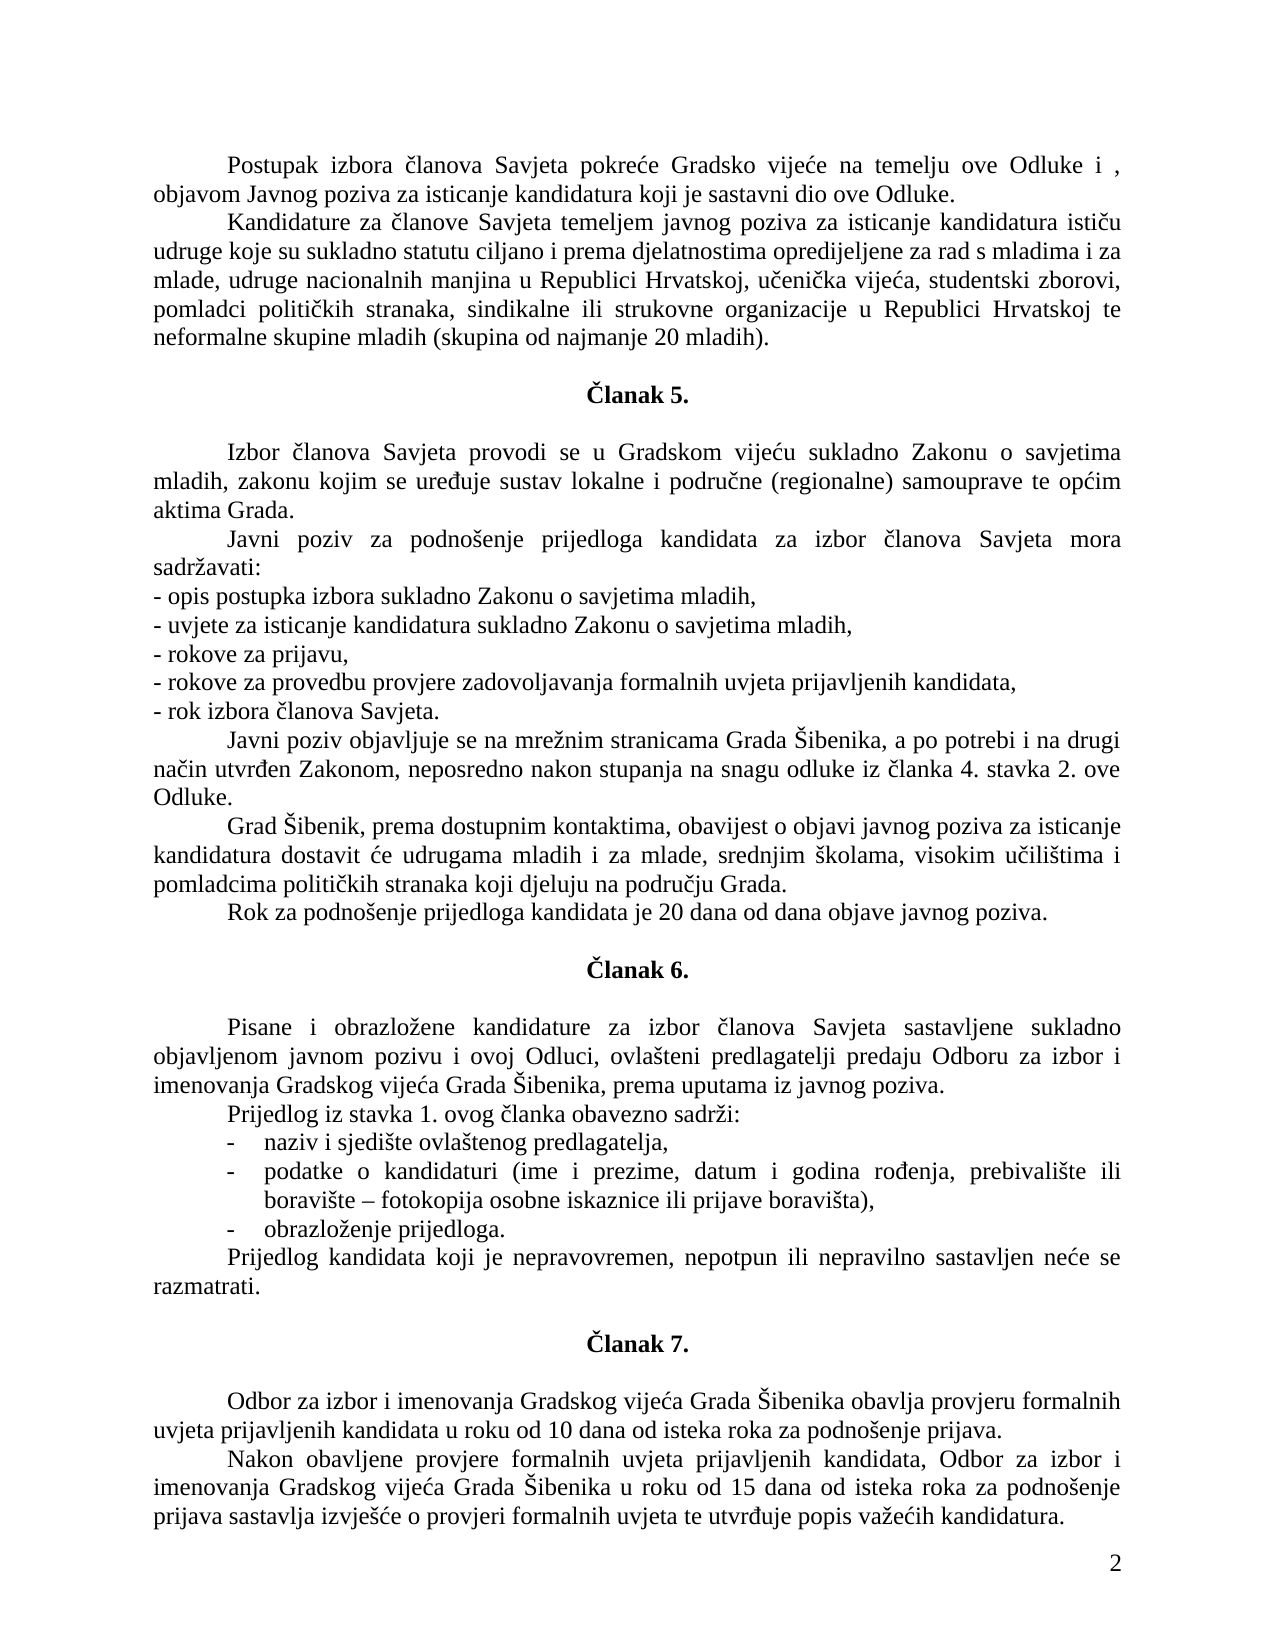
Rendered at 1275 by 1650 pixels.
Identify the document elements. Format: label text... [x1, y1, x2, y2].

text Grad Šibenik, prema dostupnim kontaktima, obavijest o objavi javnog poziva za isticanje kandidatura dostavit će udrugama mladih i za mlade, srednjim školama, visokim učilištima i pomladcima političkih stranaka koji djeluju na području Grada. [153, 811, 1122, 897]
text - uvjete za isticanje kandidatura sukladno Zakonu o savjetima mladih, [153, 610, 1122, 639]
text Pisane i obrazložene kandidature za izbor članova Savjeta sastavljene sukladno objavljenom javnom pozivu i ovoj Odluci, ovlašteni predlagatelji predaju Odboru za izbor i imenovanja Gradskog vijeća Grada Šibenika, prema uputama iz javnog poziva. [153, 1012, 1122, 1099]
text Prijedlog kandidata koji je nepravovremen, nepotpun ili nepravilno sastavljen neće se razmatrati. [153, 1242, 1122, 1300]
text - rok izbora članova Savjeta. [153, 696, 1122, 725]
list podatke o kandidaturi (ime i prezime, datum i godina rođenja, prebivalište ili boravište – fotokopija osobne iskaznice ili prijave boravišta), [226, 1156, 1122, 1214]
text - rokove za prijavu, [153, 639, 1122, 667]
text Nakon obavljene provjere formalnih uvjeta prijavljenih kandidata, Odbor za izbor i imenovanja Gradskog vijeća Grada Šibenika u roku od 15 dana od isteka roka za podnošenje prijava sastavlja izvješće o provjeri formalnih uvjeta te utvrđuje popis važećih kandidatura. [153, 1444, 1122, 1530]
text Članak 6. [153, 955, 1122, 984]
text Javni poziv za podnošenje prijedloga kandidata za izbor članova Savjeta mora sadržavati: [153, 524, 1122, 581]
list obrazloženje prijedloga. [226, 1214, 1122, 1242]
text Postupak izbora članova Savjeta pokreće Gradsko vijeće na temelju ove Odluke i , objavom Javnog poziva za isticanje kandidatura koji je sastavni dio ove Odluke. [153, 150, 1122, 207]
text - opis postupka izbora sukladno Zakonu o savjetima mladih, [153, 581, 1122, 610]
text Prijedlog iz stavka 1. ovog članka obavezno sadrži: [153, 1099, 1122, 1127]
text - rokove za provedbu provjere zadovoljavanja formalnih uvjeta prijavljenih kandidata, [153, 667, 1122, 696]
text Javni poziv objavljuje se na mrežnim stranicama Grada Šibenika, a po potrebi i na drugi način utvrđen Zakonom, neposredno nakon stupanja na snagu odluke iz članka 4. stavka 2. ove Odluke. [153, 725, 1122, 811]
text Odbor za izbor i imenovanja Gradskog vijeća Grada Šibenika obavlja provjeru formalnih uvjeta prijavljenih kandidata u roku od 10 dana od isteka roka za podnošenje prijava. [153, 1386, 1122, 1444]
text Članak 5. [153, 380, 1122, 409]
text Rok za podnošenje prijedloga kandidata je 20 dana od dana objave javnog poziva. [153, 897, 1122, 926]
list naziv i sjedište ovlaštenog predlagatelja, [226, 1127, 1122, 1156]
text Kandidature za članove Savjeta temeljem javnog poziva za isticanje kandidatura ističu udruge koje su sukladno statutu ciljano i prema djelatnostima opredijeljene za rad s mladima i za mlade, udruge nacionalnih manjina u Republici Hrvatskoj, učenička vijeća, studentski zborovi, pomladci političkih stranaka, sindikalne ili strukovne organizacije u Republici Hrvatskoj te neformalne skupine mladih (skupina od najmanje 20 mladih). [153, 207, 1122, 351]
text Izbor članova Savjeta provodi se u Gradskom vijeću sukladno Zakonu o savjetima mladih, zakonu kojim se uređuje sustav lokalne i područne (regionalne) samouprave te općim aktima Grada. [153, 437, 1122, 524]
text Članak 7. [153, 1329, 1122, 1357]
